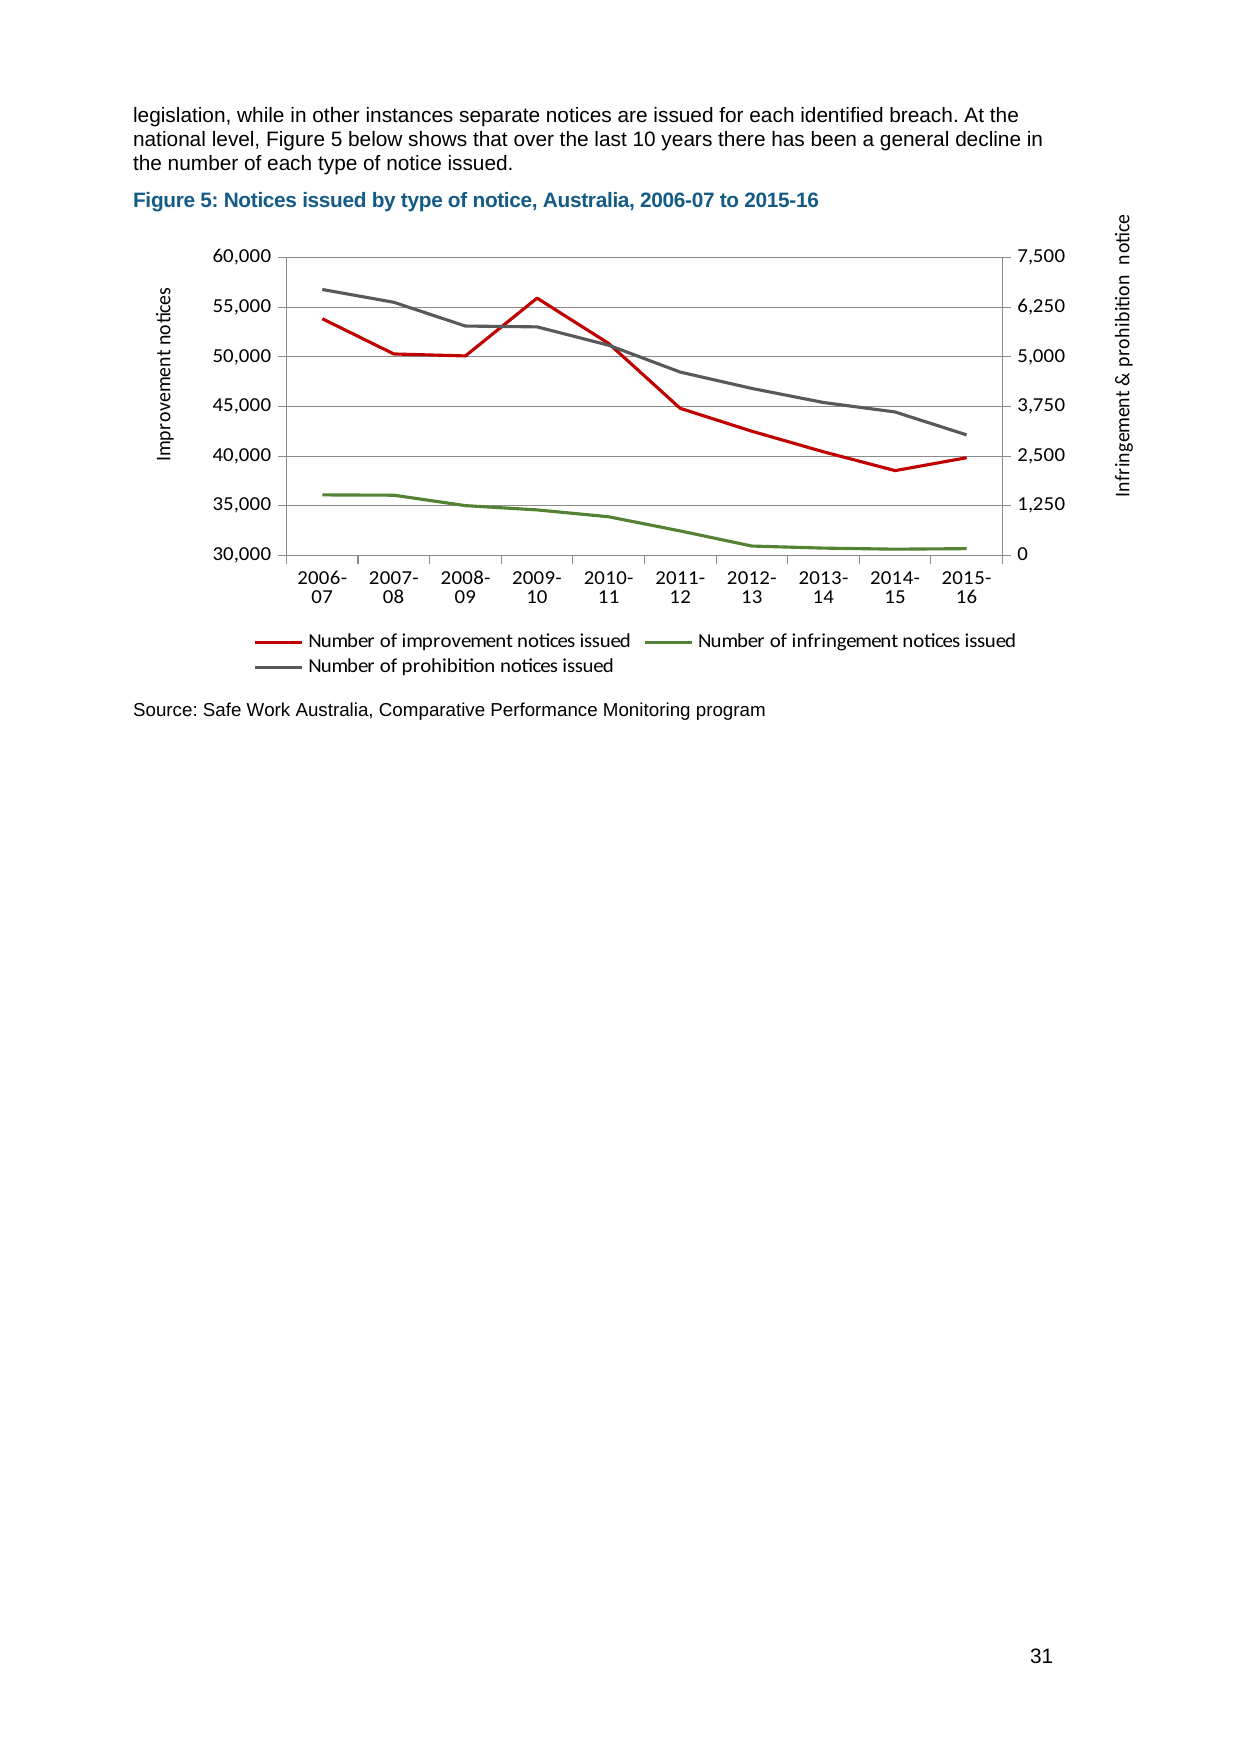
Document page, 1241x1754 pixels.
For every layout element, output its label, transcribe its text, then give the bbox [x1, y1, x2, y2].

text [133, 103, 1053, 175]
text Source: Safe Work Australia, Comparative Performance Monitoring program [133, 699, 1053, 720]
text Figure 5: Notices issued by type of notice, Australia, 2006-07 to 2015-16 [133, 188, 1053, 239]
